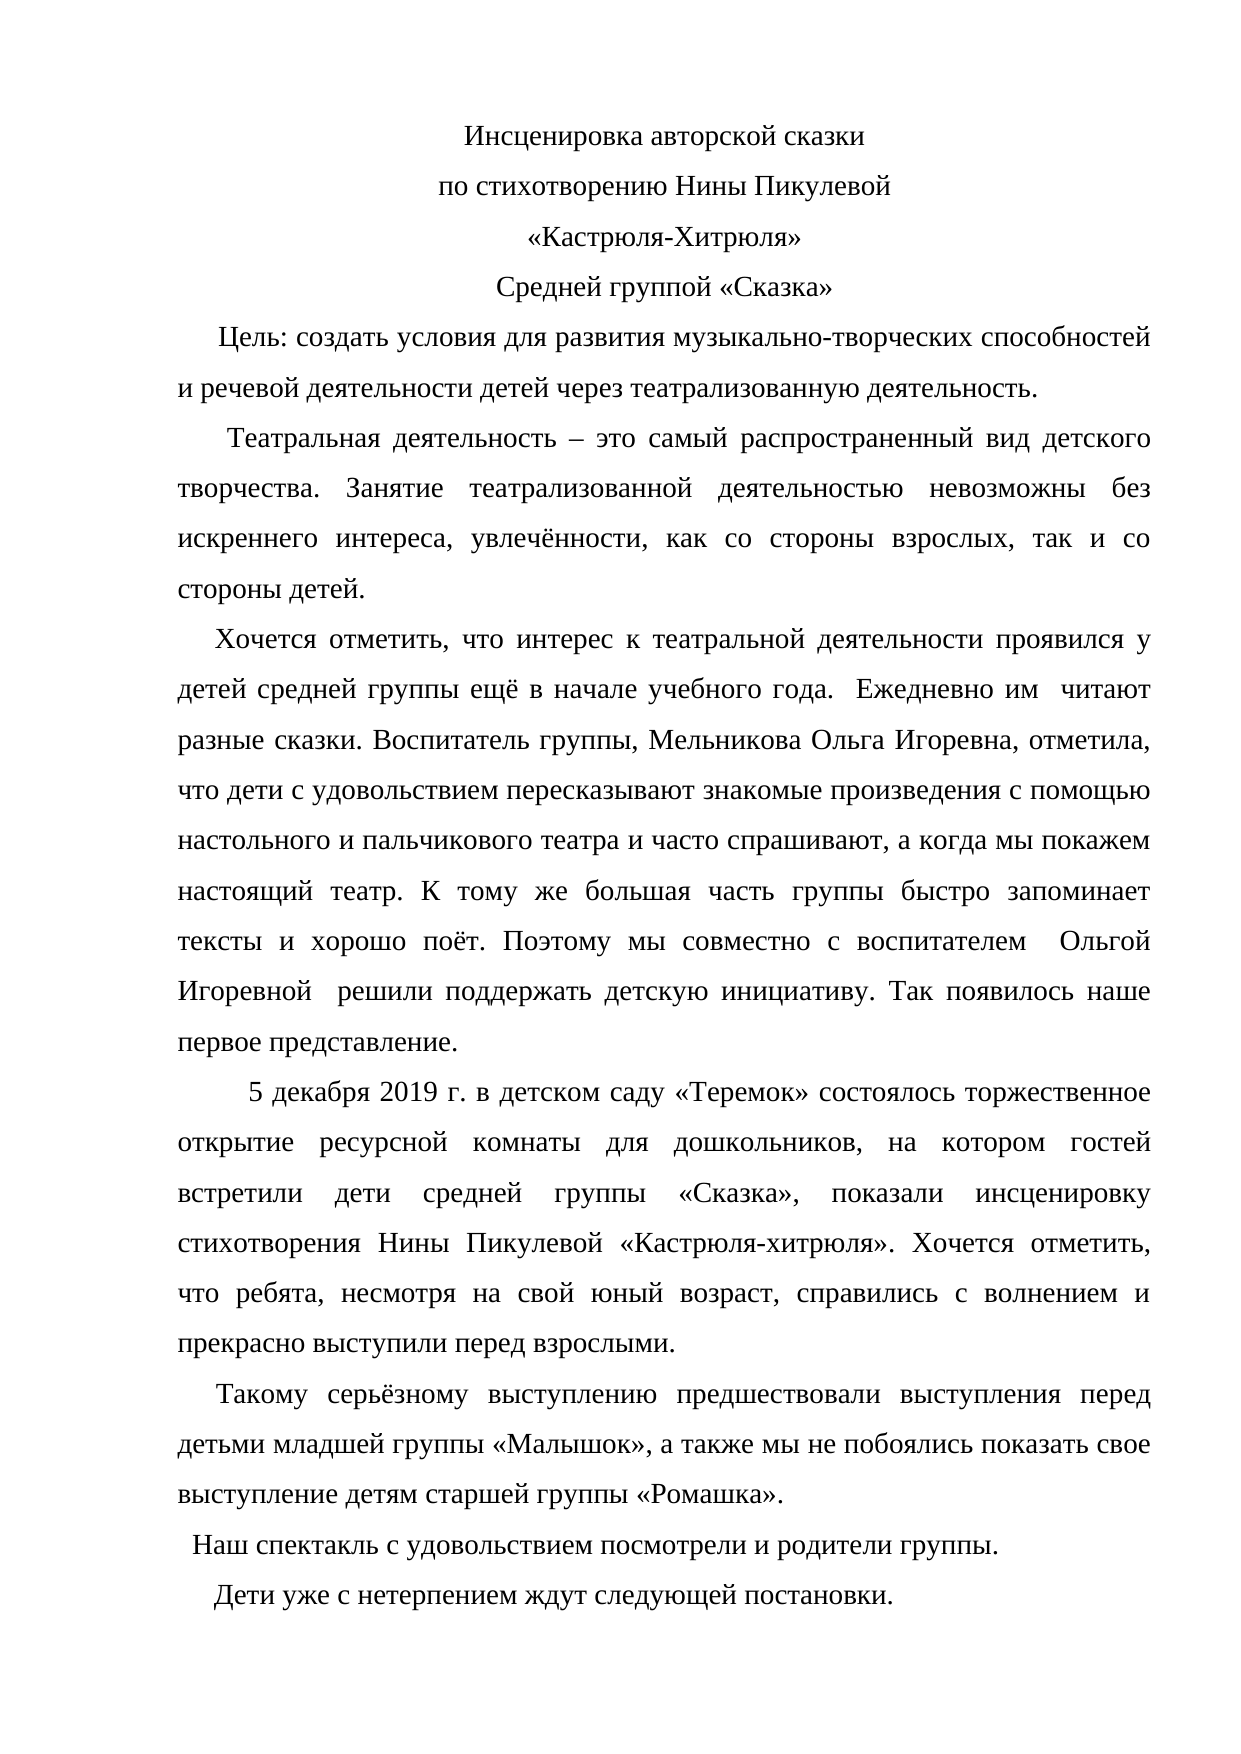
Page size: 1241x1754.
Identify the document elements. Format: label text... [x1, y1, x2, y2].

text Театральная деятельность – это самый распространенный вид детского творчества. Занятие театрализованной деятельностью невозможны без искреннего интереса, увлечённости, как со стороны взрослых, так и со стороны детей. [177, 420, 1152, 604]
text по стихотворению Нины Пикулевой [177, 168, 1152, 202]
text 5 декабря 2019 г. в детском саду «Теремок» состоялось торжественное открытие ресурсной комнаты для дошкольников, на котором гостей встретили дети средней группы «Сказка», показали инсценировку стихотворения Нины Пикулевой «Кастрюля-хитрюля». Хочется отметить, что ребята, несмотря на свой юный возраст, справились с волнением и прекрасно выступили перед взрослыми. [177, 1074, 1152, 1359]
text Цель: создать условия для развития музыкально-творческих способностей и речевой деятельности детей через театрализованную деятельность. [177, 319, 1152, 403]
text Хочется отметить, что интерес к театральной деятельности проявился у детей средней группы ещё в начале учебного года. Ежедневно им читают разные сказки. Воспитатель группы, Мельникова Ольга Игоревна, отметила, что дети с удовольствием пересказывают знакомые произведения с помощью настольного и пальчикового театра и часто спрашивают, а когда мы покажем настоящий театр. К тому же большая часть группы быстро запоминает тексты и хорошо поёт. Поэтому мы совместно с воспитателем Ольгой Игоревной решили поддержать детскую инициативу. Так появилось наше первое представление. [177, 621, 1152, 1057]
text Наш спектакль с удовольствием посмотрели и родители группы. [177, 1527, 1152, 1560]
text «Кастрюля-Хитрюля» [177, 219, 1152, 252]
text Такому серьёзному выступлению предшествовали выступления перед детьми младшей группы «Малышок», а также мы не побоялись показать свое выступление детям старшей группы «Ромашка». [177, 1376, 1152, 1510]
text Средней группой «Сказка» [177, 269, 1152, 303]
text Инсценировка авторской сказки [177, 118, 1152, 152]
text Дети уже с нетерпением ждут следующей постановки. [177, 1577, 1152, 1611]
